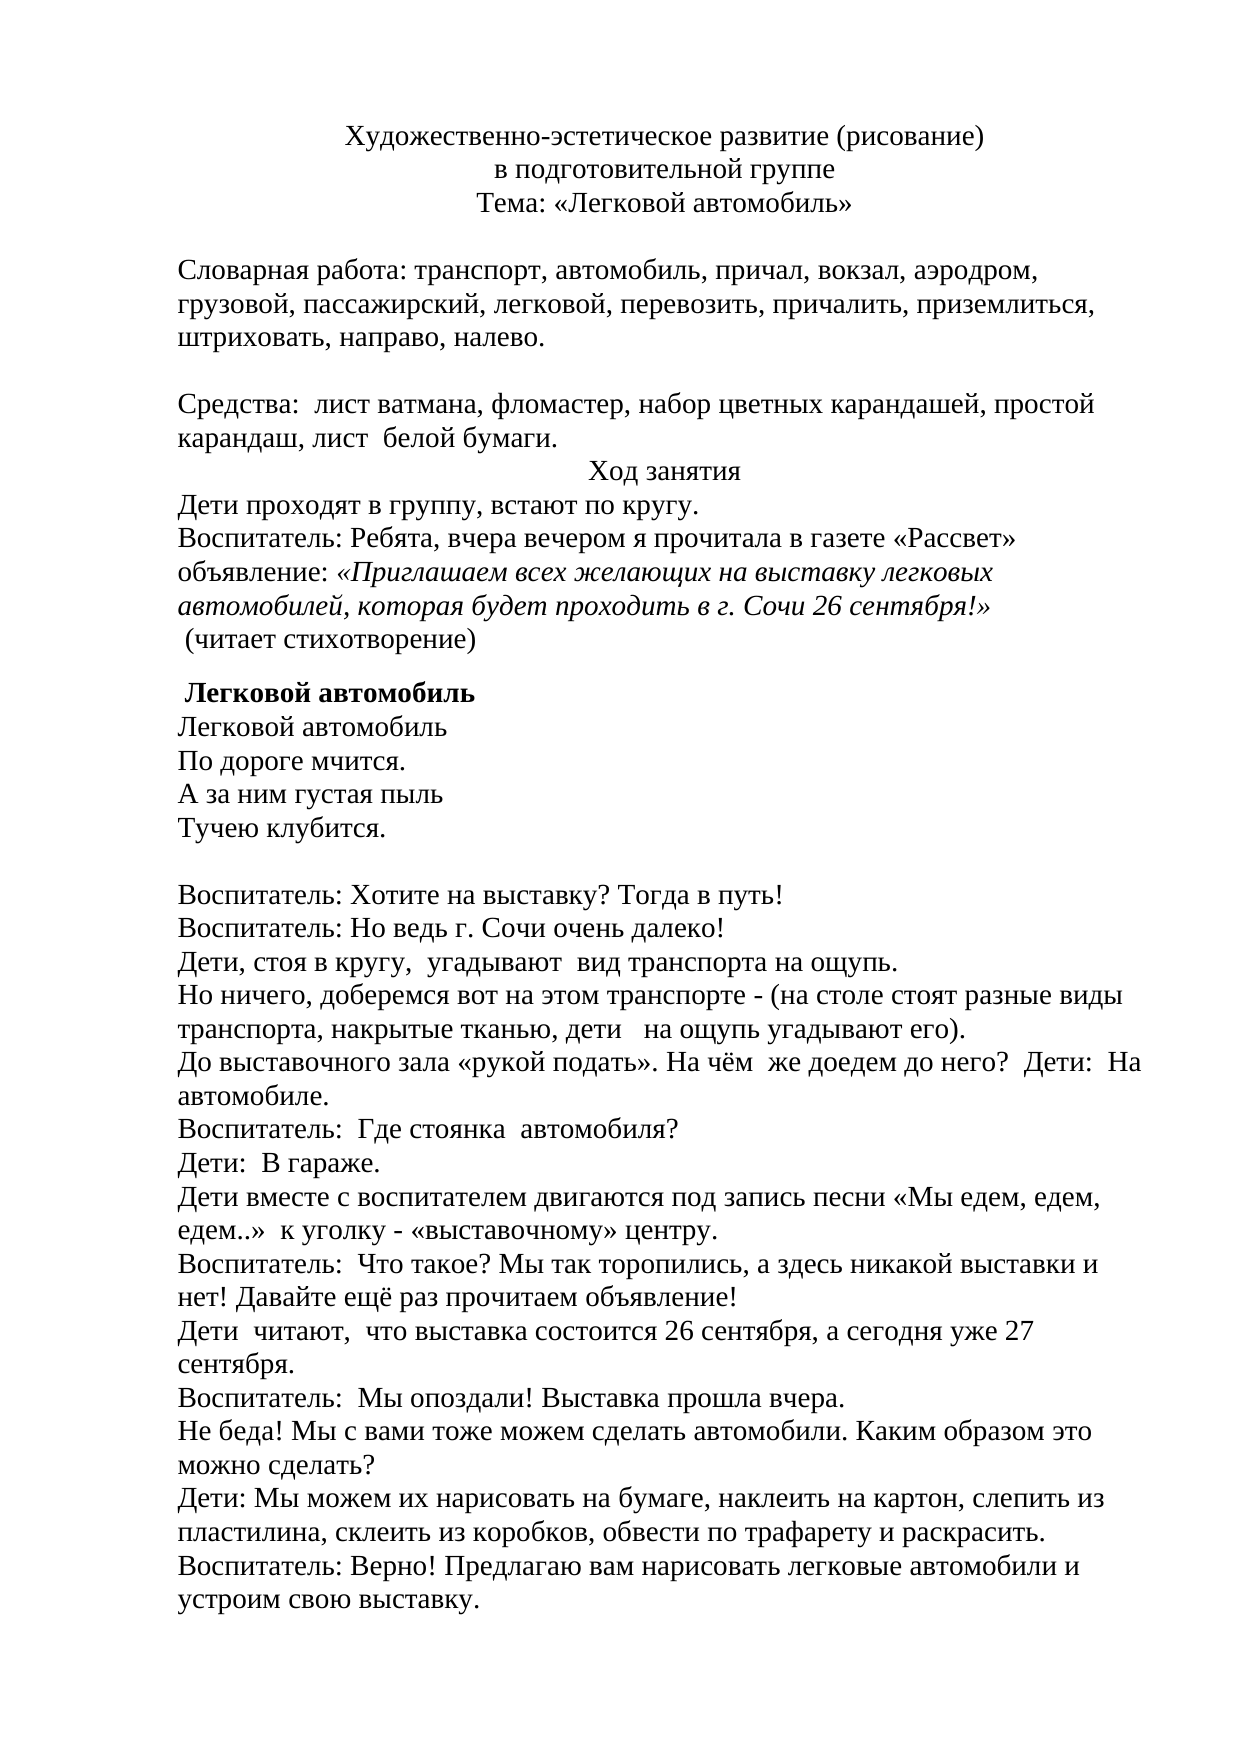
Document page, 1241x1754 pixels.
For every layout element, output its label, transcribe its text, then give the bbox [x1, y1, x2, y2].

text Тема: «Легковой автомобиль» [177, 185, 1152, 219]
text Художественно-эстетическое развитие (рисование) [177, 118, 1152, 152]
text Ход занятия [177, 453, 1152, 487]
text Не беда! Мы с вами тоже можем сделать автомобили. Каким образом это можно сделать? [177, 1413, 1152, 1481]
text Средства: лист ватмана, фломастер, набор цветных карандашей, простой карандаш, лист белой бумаги. [177, 386, 1152, 453]
text Воспитатель: Что такое? Мы так торопились, а здесь никакой выставки и нет! Давайте ещё раз прочитаем объявление! [177, 1246, 1152, 1313]
text Дети читают, что выставка состоится 26 сентября, а сегодня уже 27 сентября. [177, 1313, 1152, 1380]
text Тучею клубится. [177, 810, 1152, 843]
text (читает стихотворение) [177, 621, 1152, 655]
text Словарная работа: транспорт, автомобиль, причал, вокзал, аэродром, грузовой, пассажирский, легковой, перевозить, причалить, приземлиться, штриховать, направо, налево. [177, 252, 1152, 353]
text До выставочного зала «рукой подать». На чём же доедем до него? Дети: На автомобиле. [177, 1044, 1152, 1112]
text Воспитатель: Ребята, вчера вечером я прочитала в газете «Рассвет» объявление: «Приглашаем всех желающих на выставку легковых автомобилей, которая будет проходить в г. Сочи 26 сентября!» [177, 521, 1152, 621]
text Легковой автомобиль [177, 709, 1152, 743]
text А за ним густая пыль [177, 776, 1152, 810]
text Воспитатель: Но ведь г. Сочи очень далеко! [177, 910, 1152, 944]
text Но ничего, доберемся вот на этом транспорте - (на столе стоят разные виды транспорта, накрытые тканью, дети на ощупь угадывают его). [177, 977, 1152, 1044]
text По дороге мчится. [177, 743, 1152, 776]
text Воспитатель: Верно! Предлагаю вам нарисовать легковые автомобили и устроим свою выставку. [177, 1548, 1152, 1615]
text Дети, стоя в кругу, угадывают вид транспорта на ощупь. [177, 944, 1152, 977]
text Воспитатель: Где стоянка автомобиля? [177, 1112, 1152, 1145]
text Дети вместе с воспитателем двигаются под запись песни «Мы едем, едем, едем..» к уголку - «выставочному» центру. [177, 1179, 1152, 1246]
text Дети проходят в группу, встают по кругу. [177, 487, 1152, 521]
text Дети: В гараже. [177, 1145, 1152, 1179]
text в подготовительной группе [177, 152, 1152, 185]
text Легковой автомобиль [177, 676, 1152, 709]
text Воспитатель: Хотите на выставку? Тогда в путь! [177, 877, 1152, 910]
text Дети: Мы можем их нарисовать на бумаге, наклеить на картон, слепить из пластилина, склеить из коробков, обвести по трафарету и раскрасить. [177, 1481, 1152, 1548]
text Воспитатель: Мы опоздали! Выставка прошла вчера. [177, 1380, 1152, 1413]
